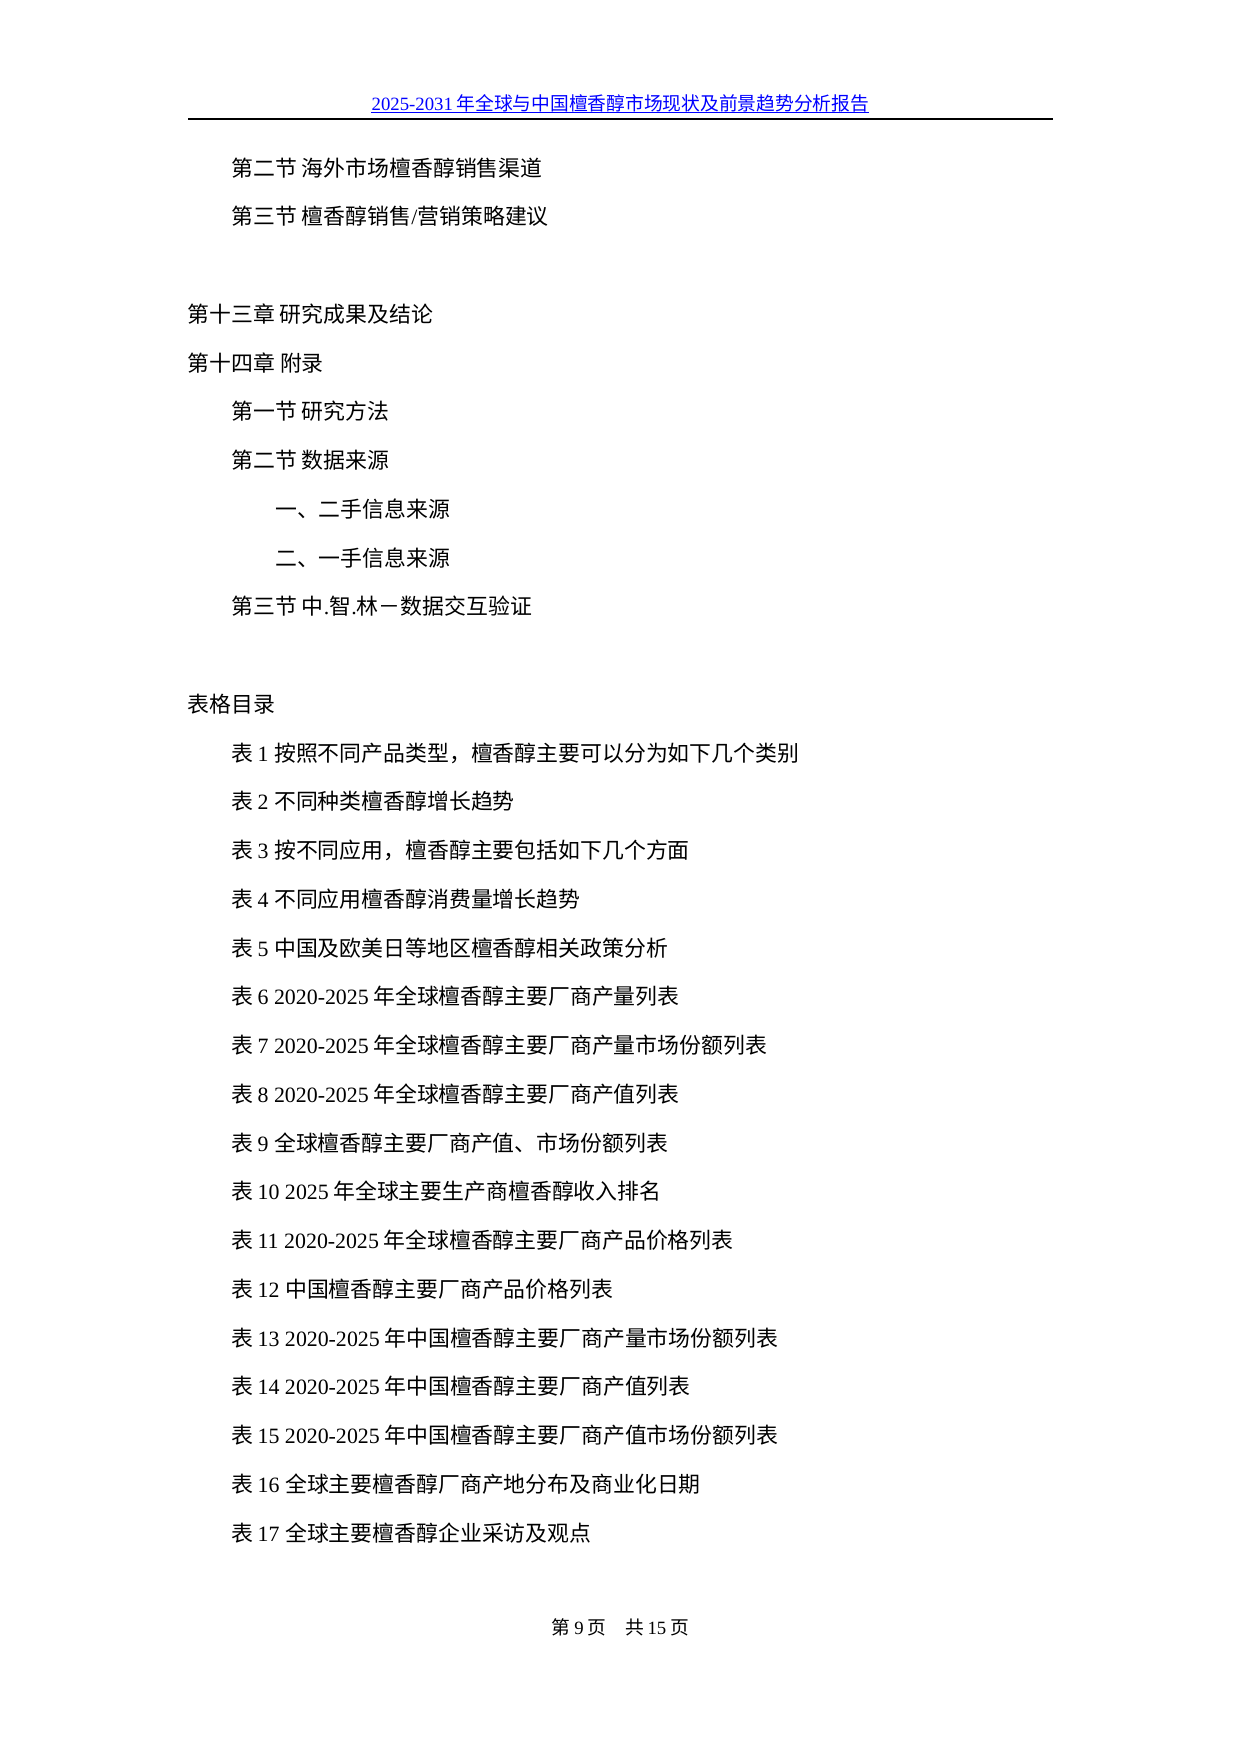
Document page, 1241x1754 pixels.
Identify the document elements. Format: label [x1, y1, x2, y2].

text [187, 150, 1053, 1548]
